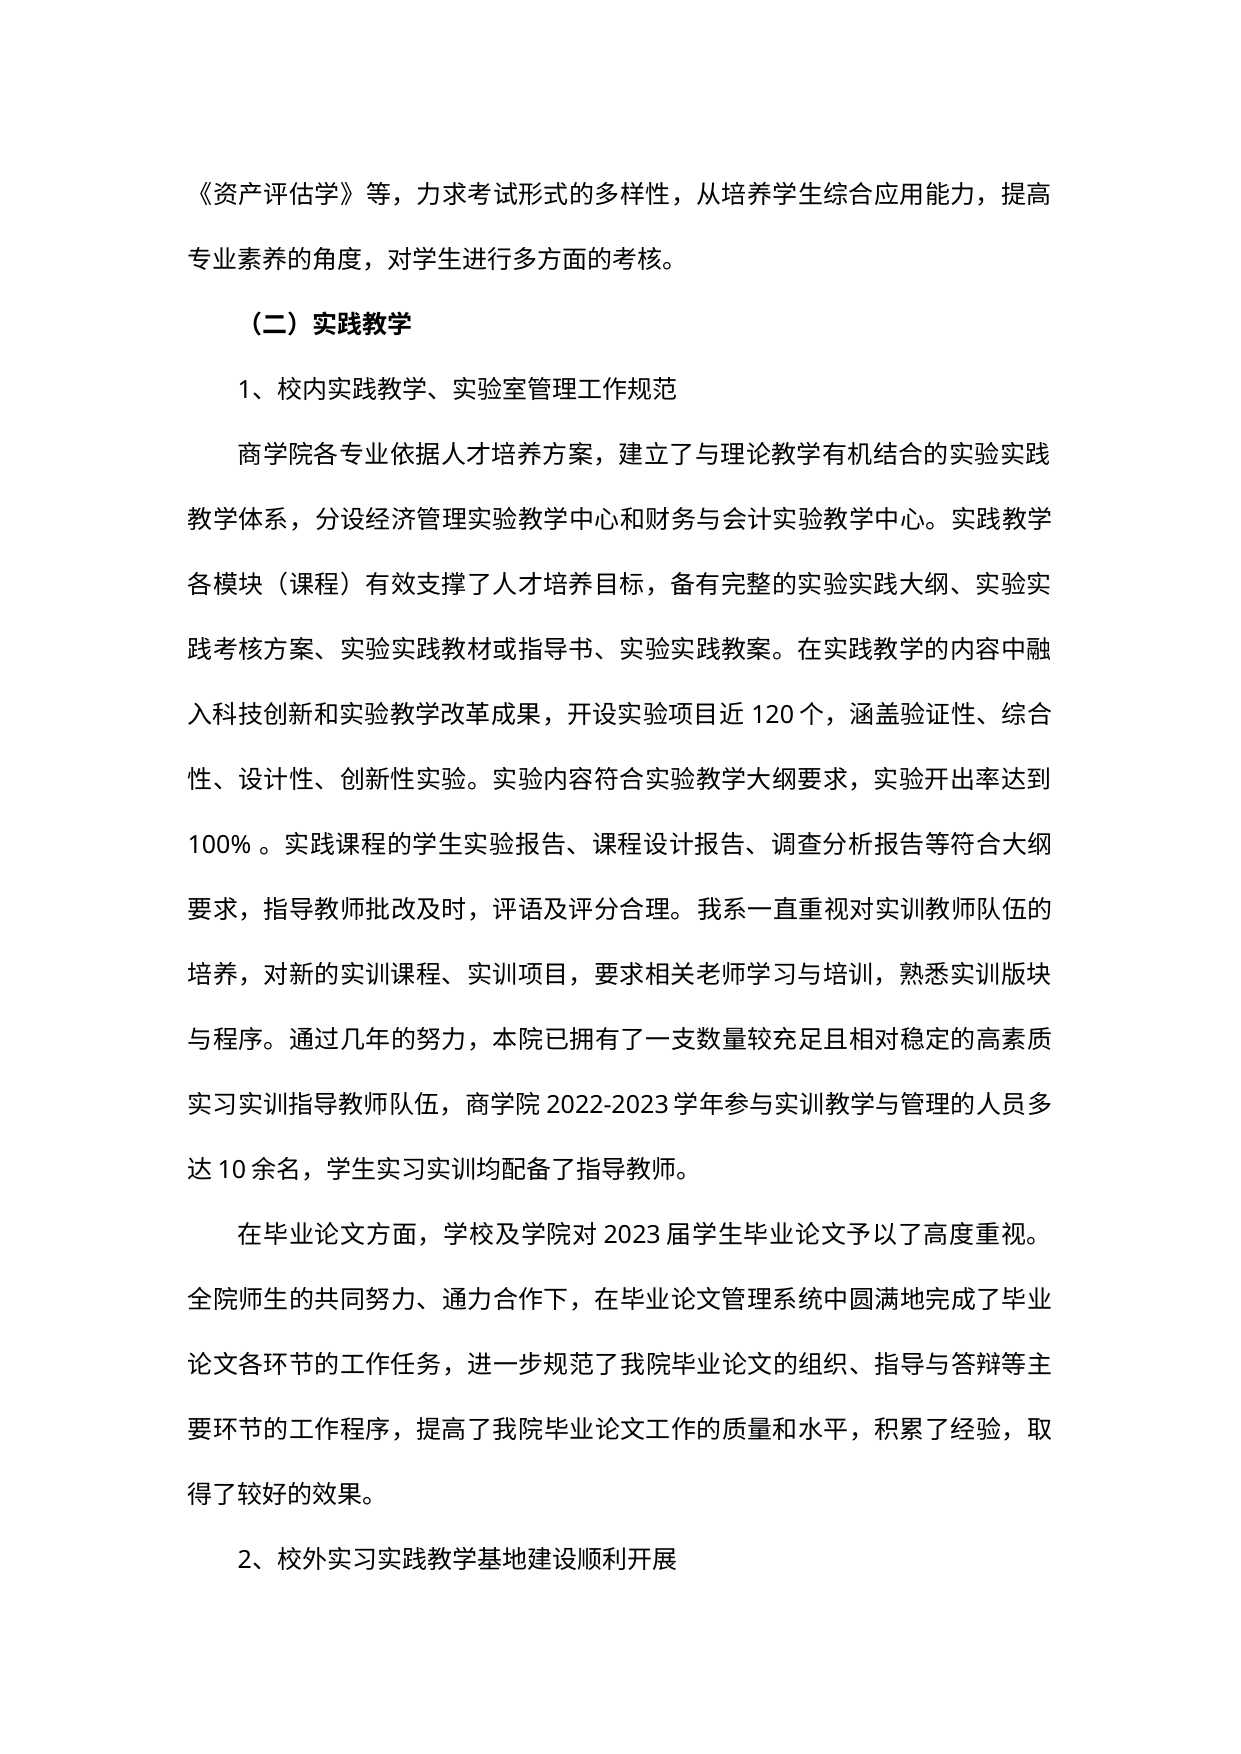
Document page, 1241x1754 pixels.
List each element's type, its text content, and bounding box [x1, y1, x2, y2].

text 1、校内实践教学、实验室管理工作规范 [187, 355, 1053, 420]
text 在毕业论文方面，学校及学院对2023届学生毕业论文予以了高度重视。全院师生的共同努力、通力合作下，在毕业论文管理系统中圆满地完成了毕业论文各环节的工作任务，进一步规范了我院毕业论文的组织、指导与答辩等主要环节的工作程序，提高了我院毕业论文工作的质量和水平，积累了经验，取得了较好的效果。 [187, 1200, 1053, 1525]
subtitle （二）实践教学 [187, 290, 1053, 355]
text 2、校外实习实践教学基地建设顺利开展 [187, 1525, 1053, 1590]
text 商学院各专业依据人才培养方案，建立了与理论教学有机结合的实验实践教学体系，分设经济管理实验教学中心和财务与会计实验教学中心。实践教学各模块（课程）有效支撑了人才培养目标，备有完整的实验实践大纲、实验实践考核方案、实验实践教材或指导书、实验实践教案。在实践教学的内容中融入科技创新和实验教学改革成果，开设实验项目近120个，涵盖验证性、综合性、设计性、创新性实验。实验内容符合实验教学大纲要求，实验开出率达到100% 。实践课程的学生实验报告、课程设计报告、调查分析报告等符合大纲要求，指导教师批改及时，评语及评分合理。我系一直重视对实训教师队伍的培养，对新的实训课程、实训项目，要求相关老师学习与培训，熟悉实训版块与程序。通过几年的努力，本院已拥有了一支数量较充足且相对稳定的高素质实习实训指导教师队伍，商学院2022-2023学年参与实训教学与管理的人员多达10余名，学生实习实训均配备了指导教师。 [187, 420, 1053, 1200]
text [187, 160, 1053, 290]
